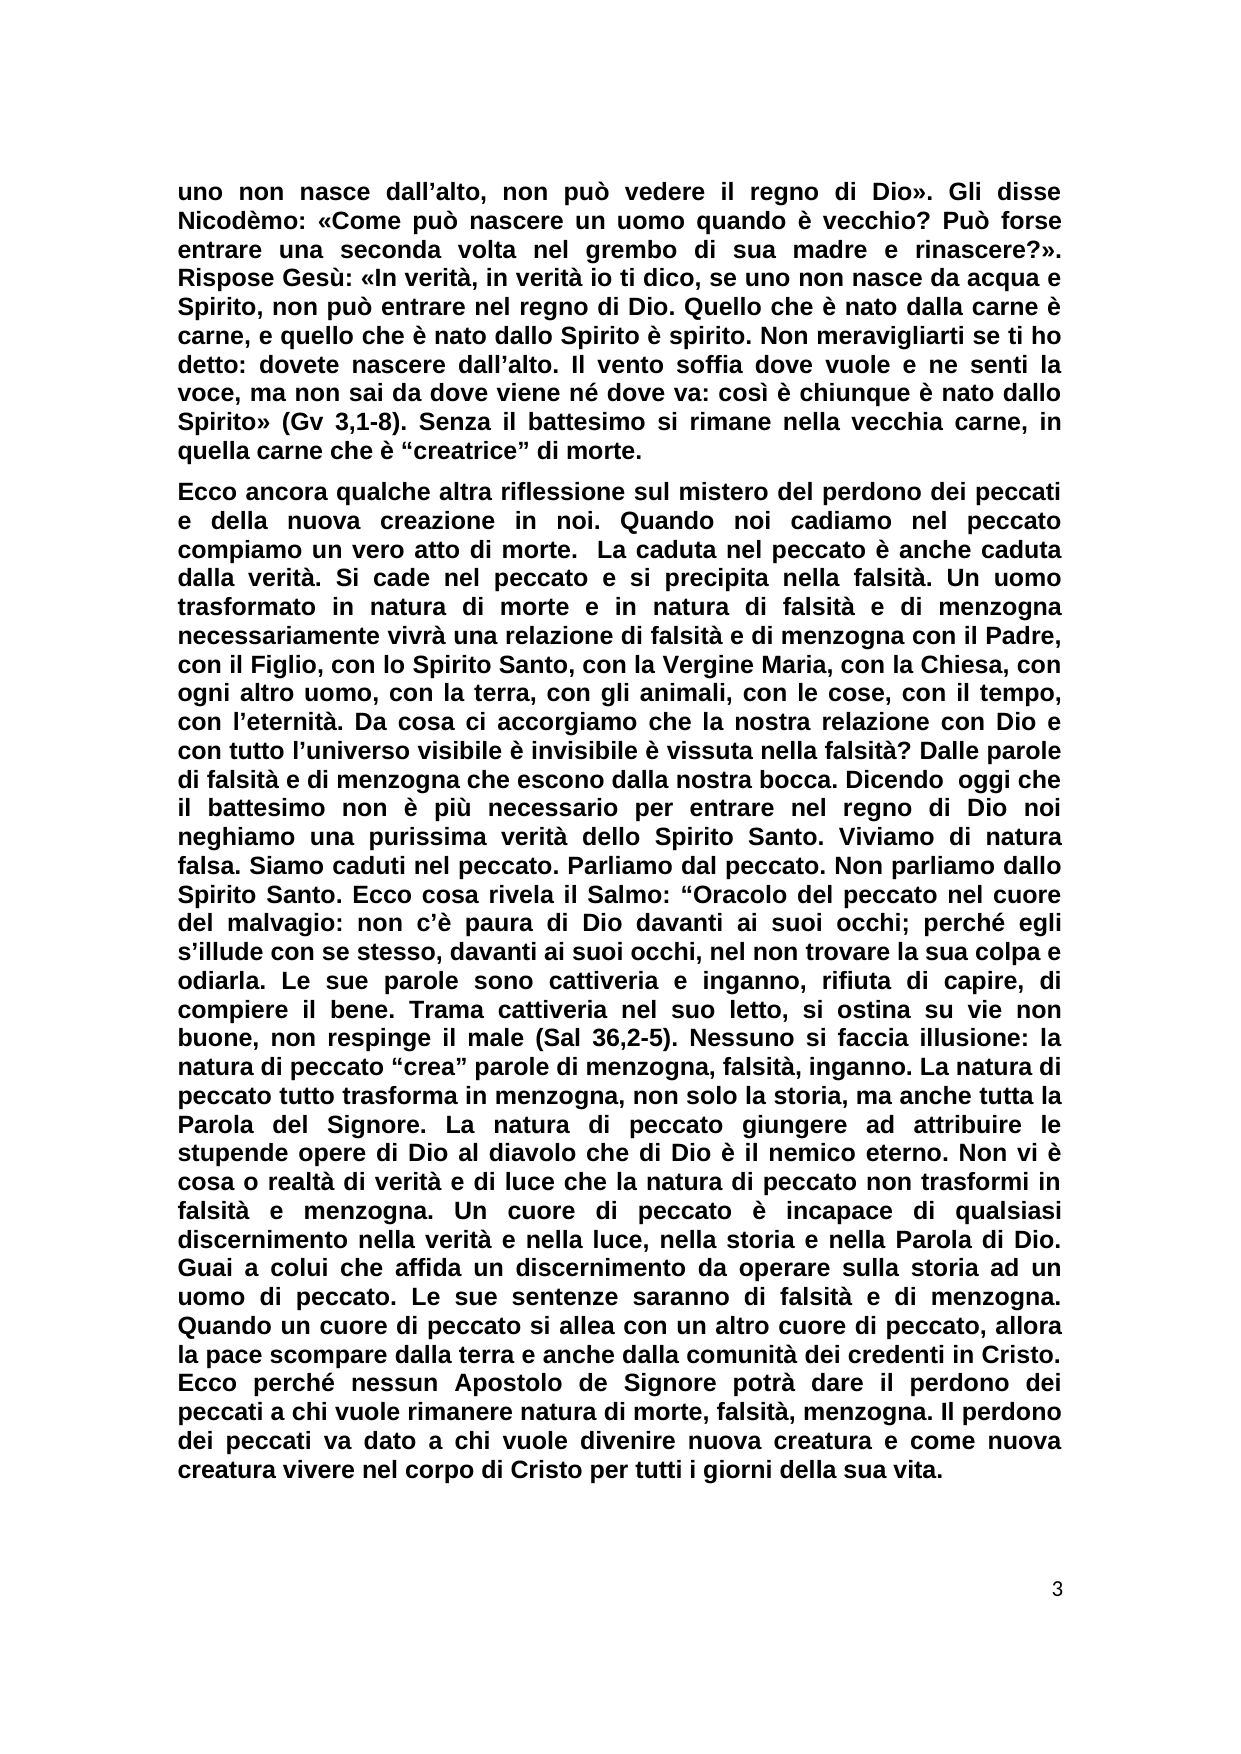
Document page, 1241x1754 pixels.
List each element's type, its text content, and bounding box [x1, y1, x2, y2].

text Ecco ancora qualche altra riflessione sul mistero del perdono dei peccati e della nuova creazione in noi. Quando noi cadiamo nel peccato compiamo un vero atto di morte. La caduta nel peccato è anche caduta dalla verità. Si cade nel peccato e si precipita nella falsità. Un uomo trasformato in natura di morte e in natura di falsità e di menzogna necessariamente vivrà una relazione di falsità e di menzogna con il Padre, con il Figlio, con lo Spirito Santo, con la Vergine Maria, con la Chiesa, con ogni altro uomo, con la terra, con gli animali, con le cose, con il tempo, con l’eternità. Da cosa ci accorgiamo che la nostra relazione con Dio e con tutto l’universo visibile è invisibile è vissuta nella falsità? Dalle parole di falsità e di menzogna che escono dalla nostra bocca. Dicendo oggi che il battesimo non è più necessario per entrare nel regno di Dio noi neghiamo una purissima verità dello Spirito Santo. Viviamo di natura falsa. Siamo caduti nel peccato. Parliamo dal peccato. Non parliamo dallo Spirito Santo. Ecco cosa rivela il Salmo: “Oracolo del peccato nel cuore del malvagio: non c’è paura di Dio davanti ai suoi occhi; perché egli s’illude con se stesso, davanti ai suoi occhi, nel non trovare la sua colpa e odiarla. Le sue parole sono cattiveria e inganno, rifiuta di capire, di compiere il bene. Trama cattiveria nel suo letto, si ostina su vie non buone, non respinge il male (Sal 36,2-5). Nessuno si faccia illusione: la natura di peccato “crea” parole di menzogna, falsità, inganno. La natura di peccato tutto trasforma in menzogna, non solo la storia, ma anche tutta la Parola del Signore. La natura di peccato giungere ad attribuire le stupende opere di Dio al diavolo che di Dio è il nemico eterno. Non vi è cosa o realtà di verità e di luce che la natura di peccato non trasformi in falsità e menzogna. Un cuore di peccato è incapace di qualsiasi discernimento nella verità e nella luce, nella storia e nella Parola di Dio. Guai a colui che affida un discernimento da operare sulla storia ad un uomo di peccato. Le sue sentenze saranno di falsità e di menzogna. Quando un cuore di peccato si allea con un altro cuore di peccato, allora la pace scompare dalla terra e anche dalla comunità dei credenti in Cristo. Ecco perché nessun Apostolo de Signore potrà dare il perdono dei peccati a chi vuole rimanere natura di morte, falsità, menzogna. Il perdono dei peccati va dato a chi vuole divenire nuova creatura e come nuova creatura vivere nel corpo di Cristo per tutti i giorni della sua vita. [177, 477, 1063, 1483]
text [177, 177, 1063, 465]
